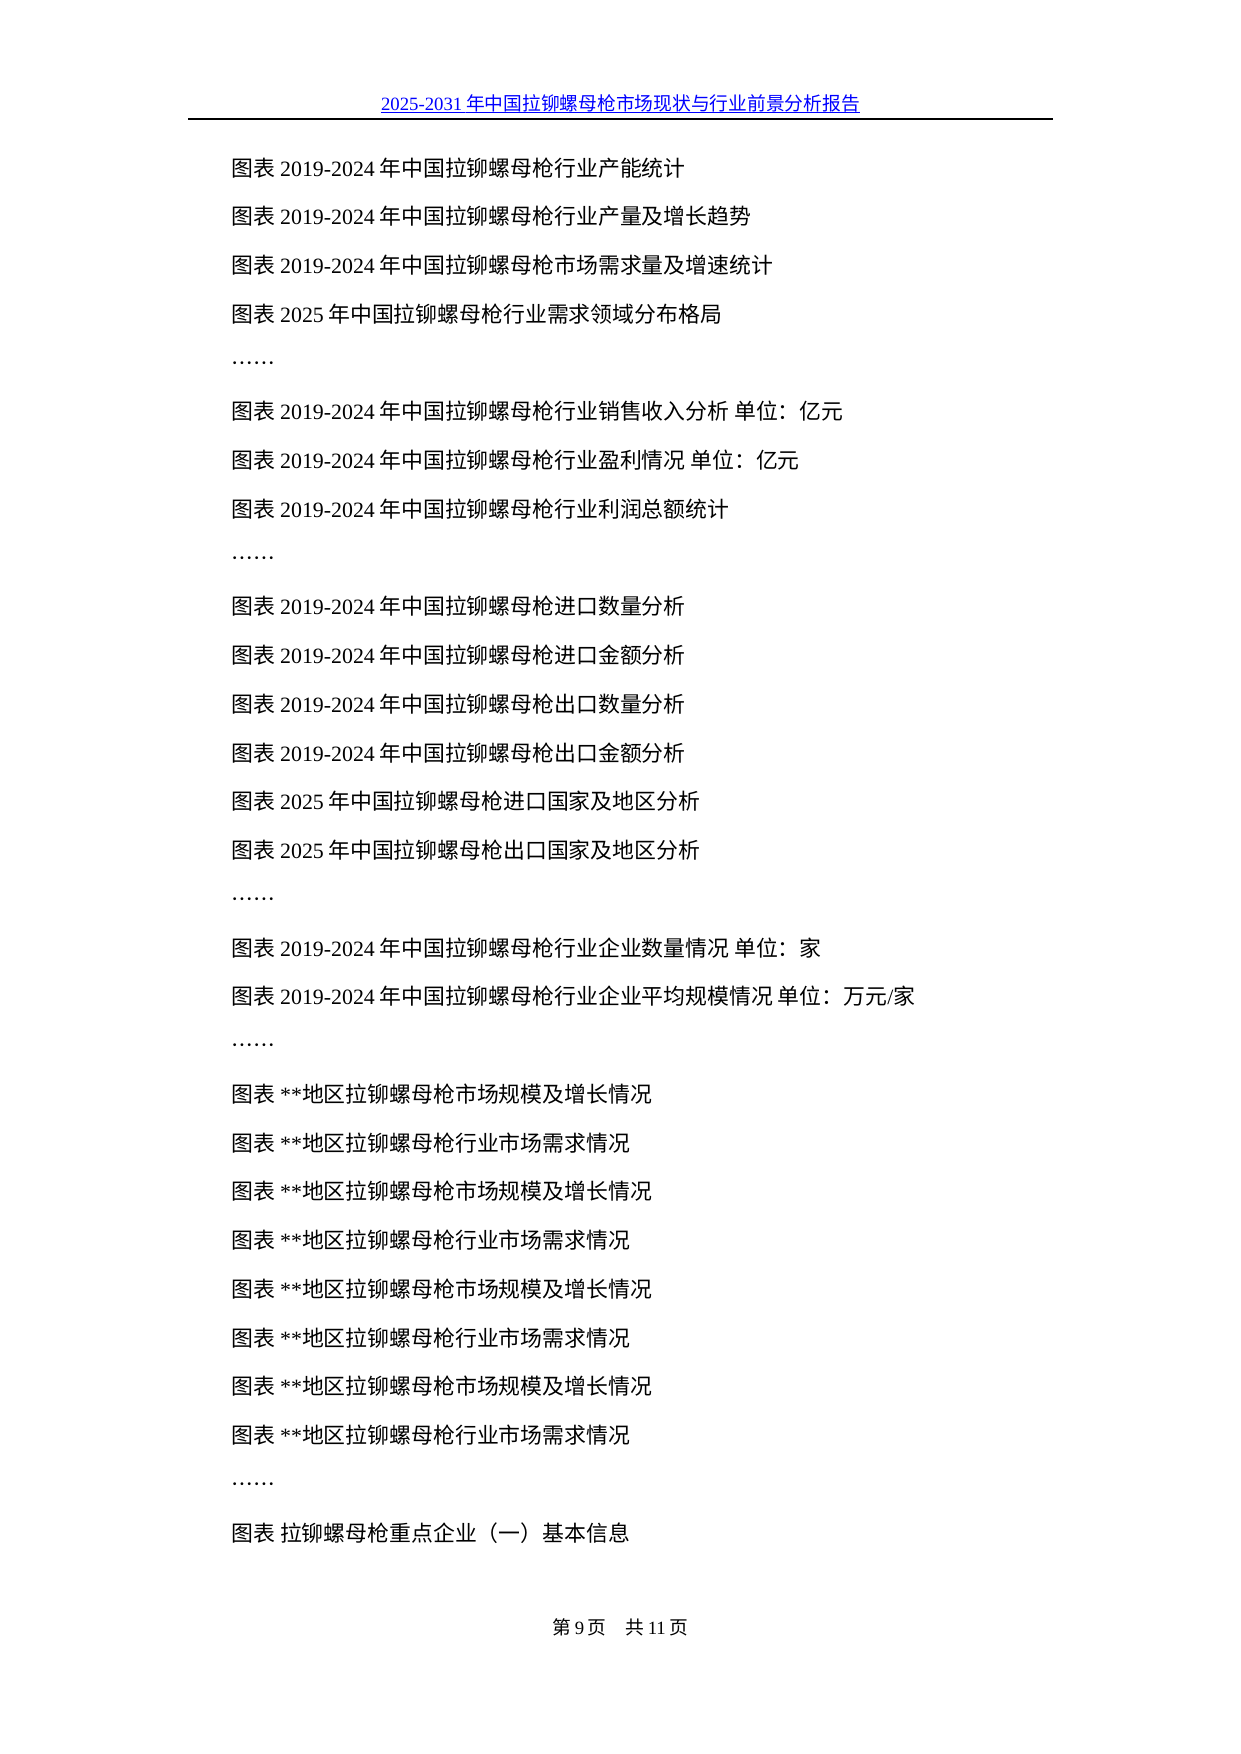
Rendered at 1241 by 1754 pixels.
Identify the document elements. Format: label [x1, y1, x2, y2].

text [187, 150, 1053, 1548]
